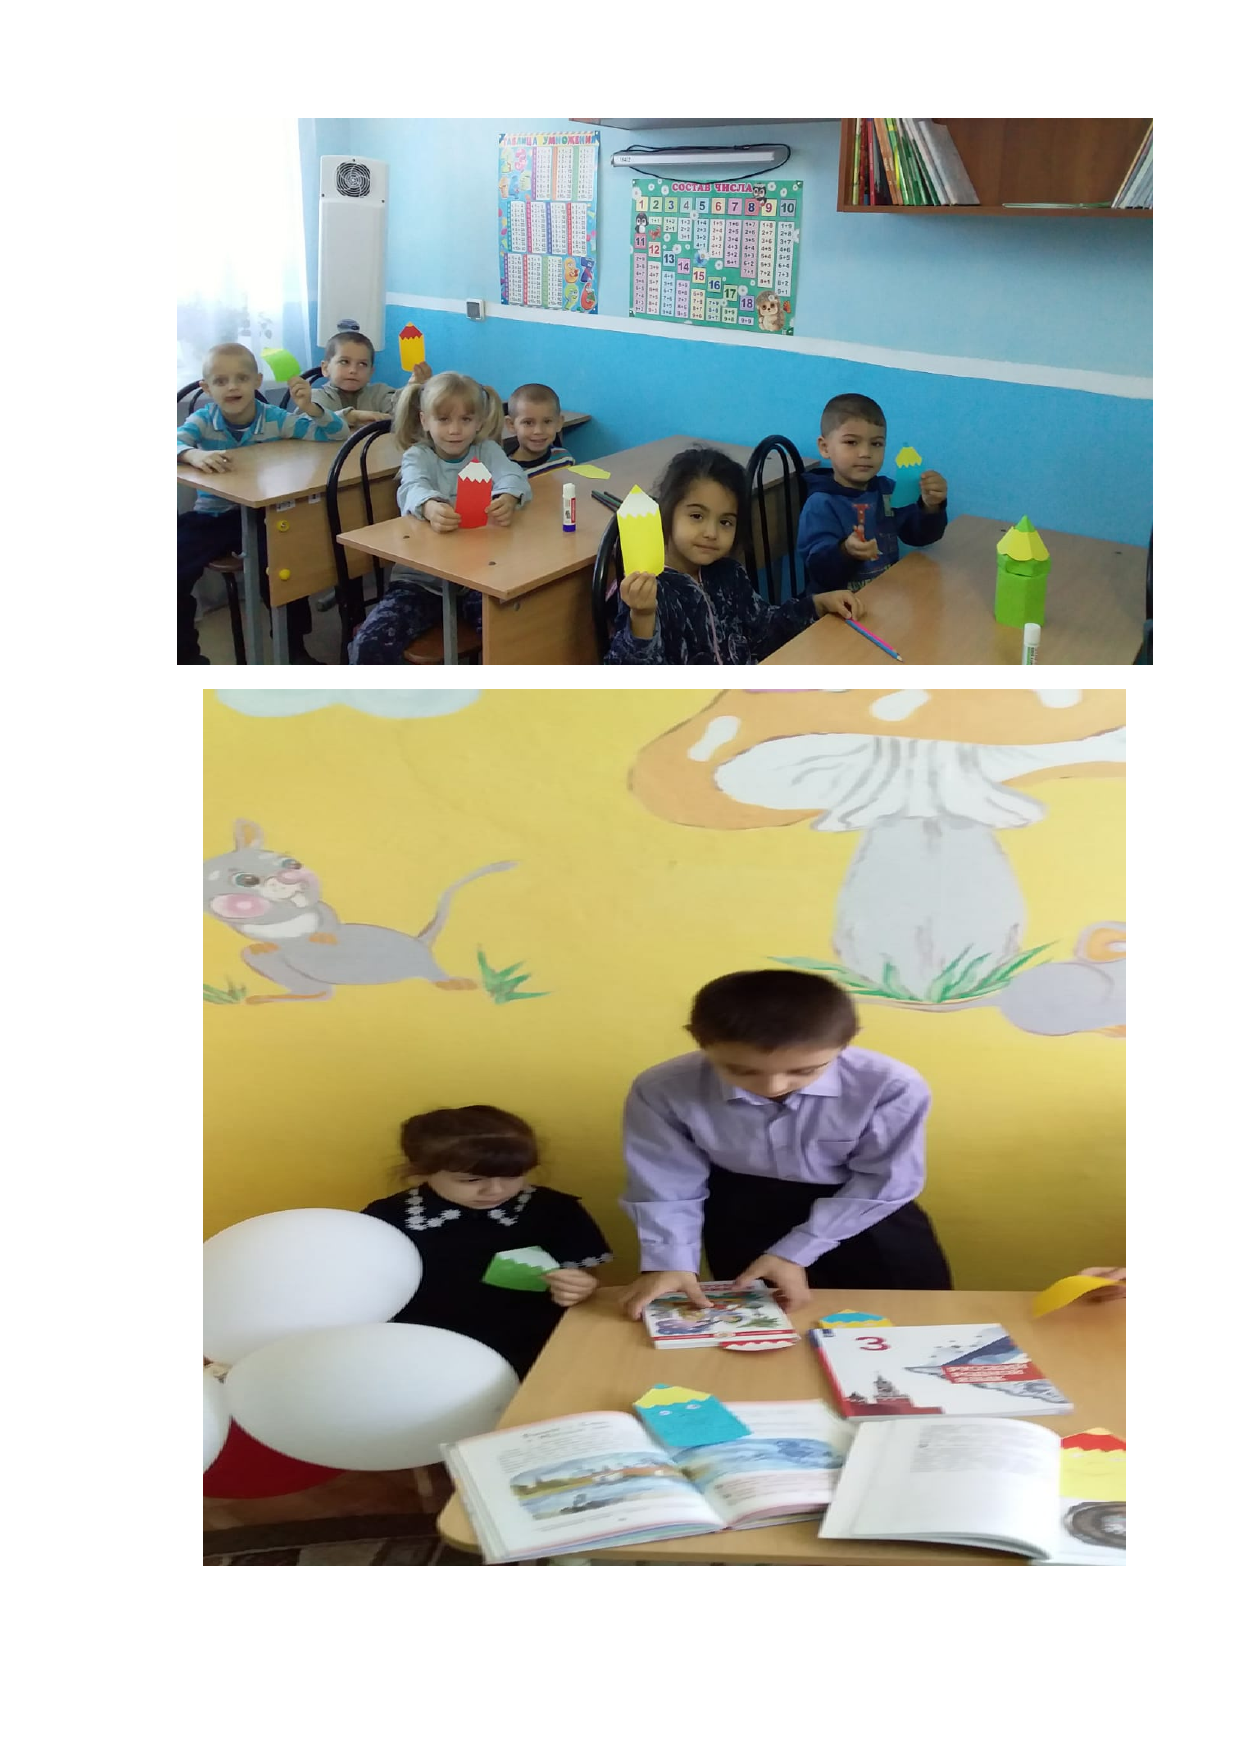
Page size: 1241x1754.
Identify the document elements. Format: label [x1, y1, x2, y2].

picture [203, 689, 1126, 1566]
picture [177, 118, 1153, 665]
